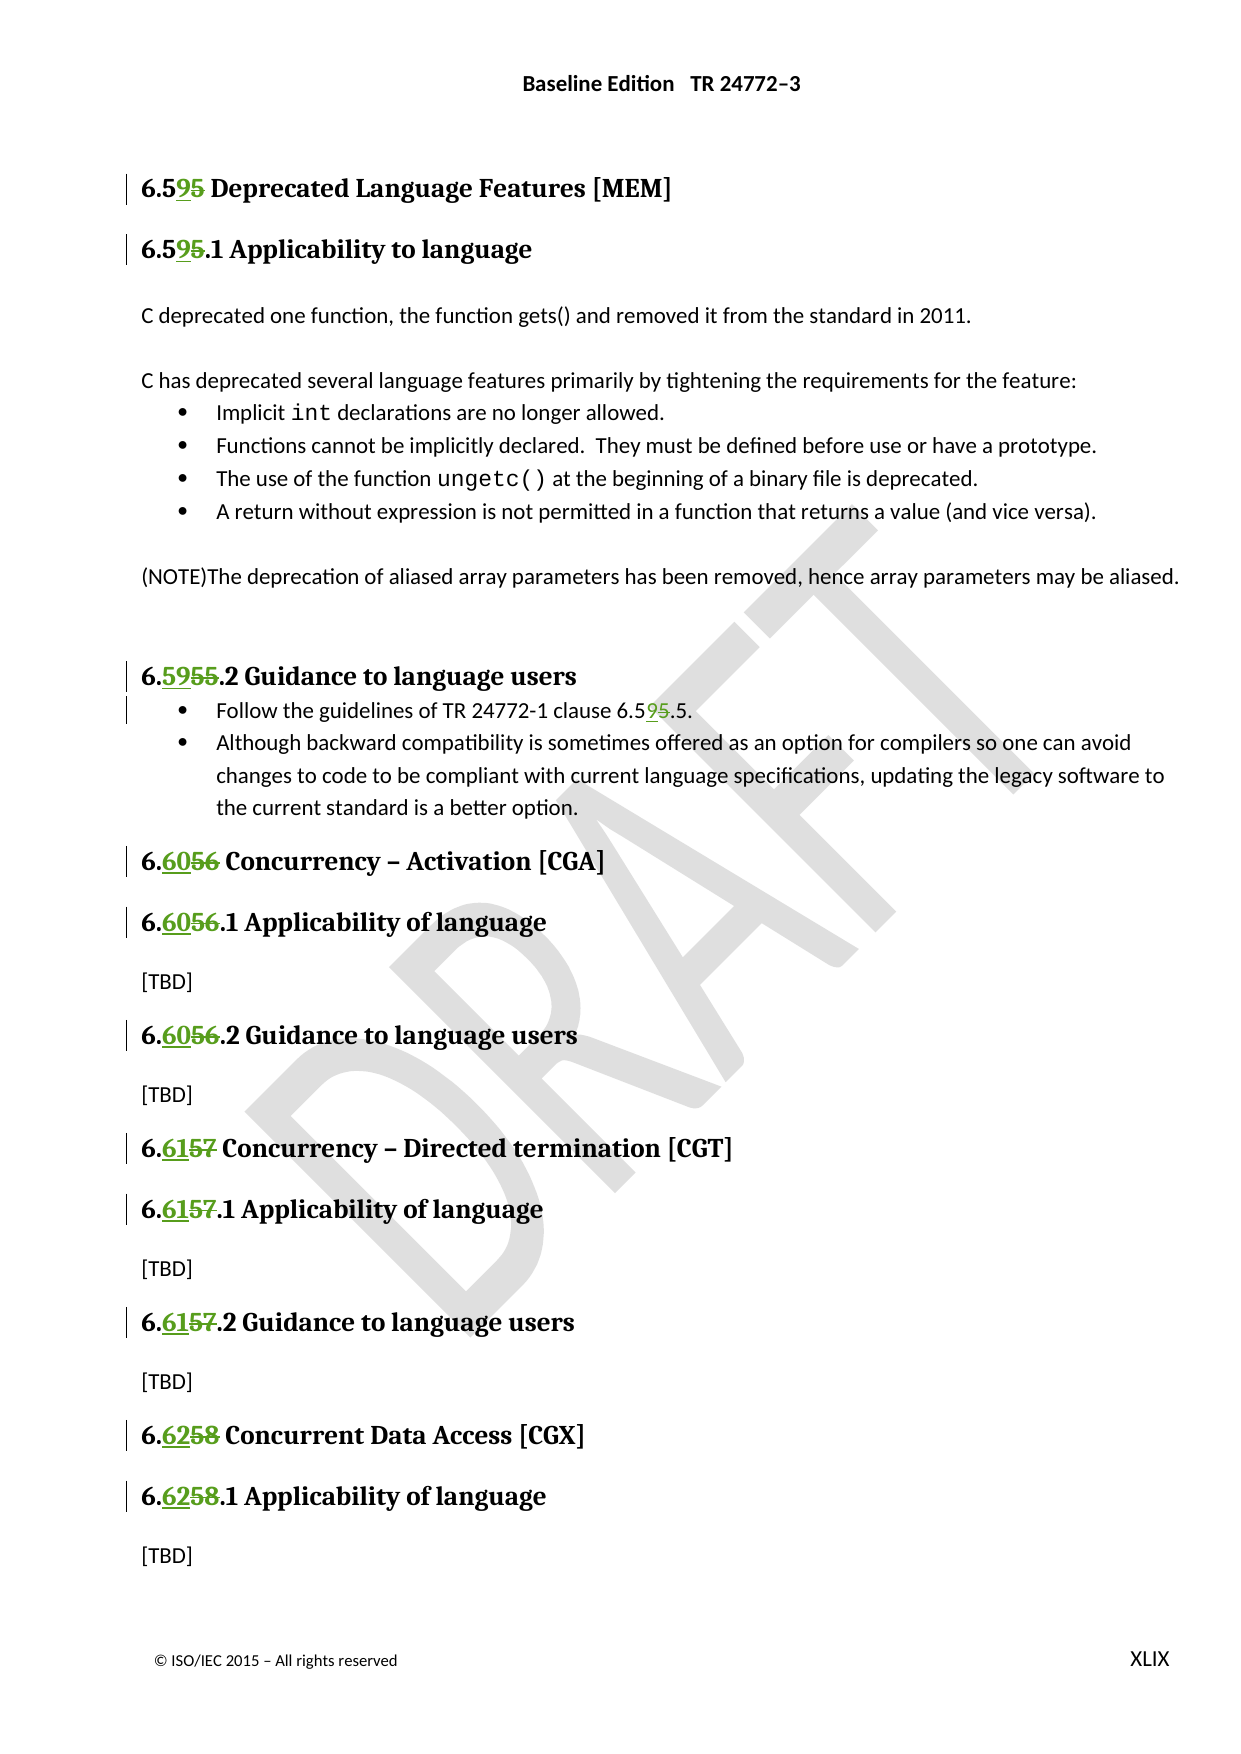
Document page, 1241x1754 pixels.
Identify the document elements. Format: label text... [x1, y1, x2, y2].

subtitle 6..2 Guidance to language users [141, 1020, 1182, 1051]
text C deprecated one function, the function gets() and removed it from the standard in 2011. [141, 302, 1182, 329]
list Follow the guidelines of TR 24772-1 clause 6.5.5. [178, 696, 1182, 724]
text [TBD] [141, 1254, 1182, 1282]
subtitle 6.5 Deprecated Language Features [MEM] [141, 173, 1182, 205]
text [TBD] [141, 1541, 1182, 1569]
list Although backward compatibility is sometimes offered as an option for compilers so one can avoid changes to code to be compliant with current language specifications, updating the legacy software to the current standard is a better option. [178, 728, 1182, 821]
subtitle 6..2 Guidance to language users [141, 661, 1182, 692]
list Functions cannot be implicitly declared. They must be defined before use or have a prototype. [178, 432, 1182, 460]
text [TBD] [141, 1367, 1182, 1395]
subtitle 6. Concurrent Data Access [CGX] [141, 1420, 1182, 1451]
subtitle 6..1 Applicability of language [141, 907, 1182, 938]
subtitle 6..1 Applicability of language [141, 1481, 1182, 1512]
text [TBD] [141, 1080, 1182, 1108]
list Implicit int declarations are no longer allowed. [178, 398, 1182, 427]
list (NOTE)The deprecation of aliased array parameters has been removed, hence array parameters may be aliased. [141, 562, 1182, 590]
list A return without expression is not permitted in a function that returns a value (and vice versa). [178, 497, 1182, 525]
subtitle 6. Concurrency – Activation [CGA] [141, 846, 1182, 877]
list The use of the function ungetc() at the beginning of a binary file is deprecated. [178, 464, 1182, 493]
text [TBD] [141, 967, 1182, 995]
subtitle 6.5.1 Applicability to language [141, 234, 1182, 265]
subtitle 6..2 Guidance to language users [141, 1307, 1182, 1338]
text C has deprecated several language features primarily by tightening the requirements for the feature: [141, 366, 1182, 394]
subtitle 6..1 Applicability of language [141, 1194, 1182, 1225]
subtitle 6. Concurrency – Directed termination [CGT] [141, 1133, 1182, 1164]
